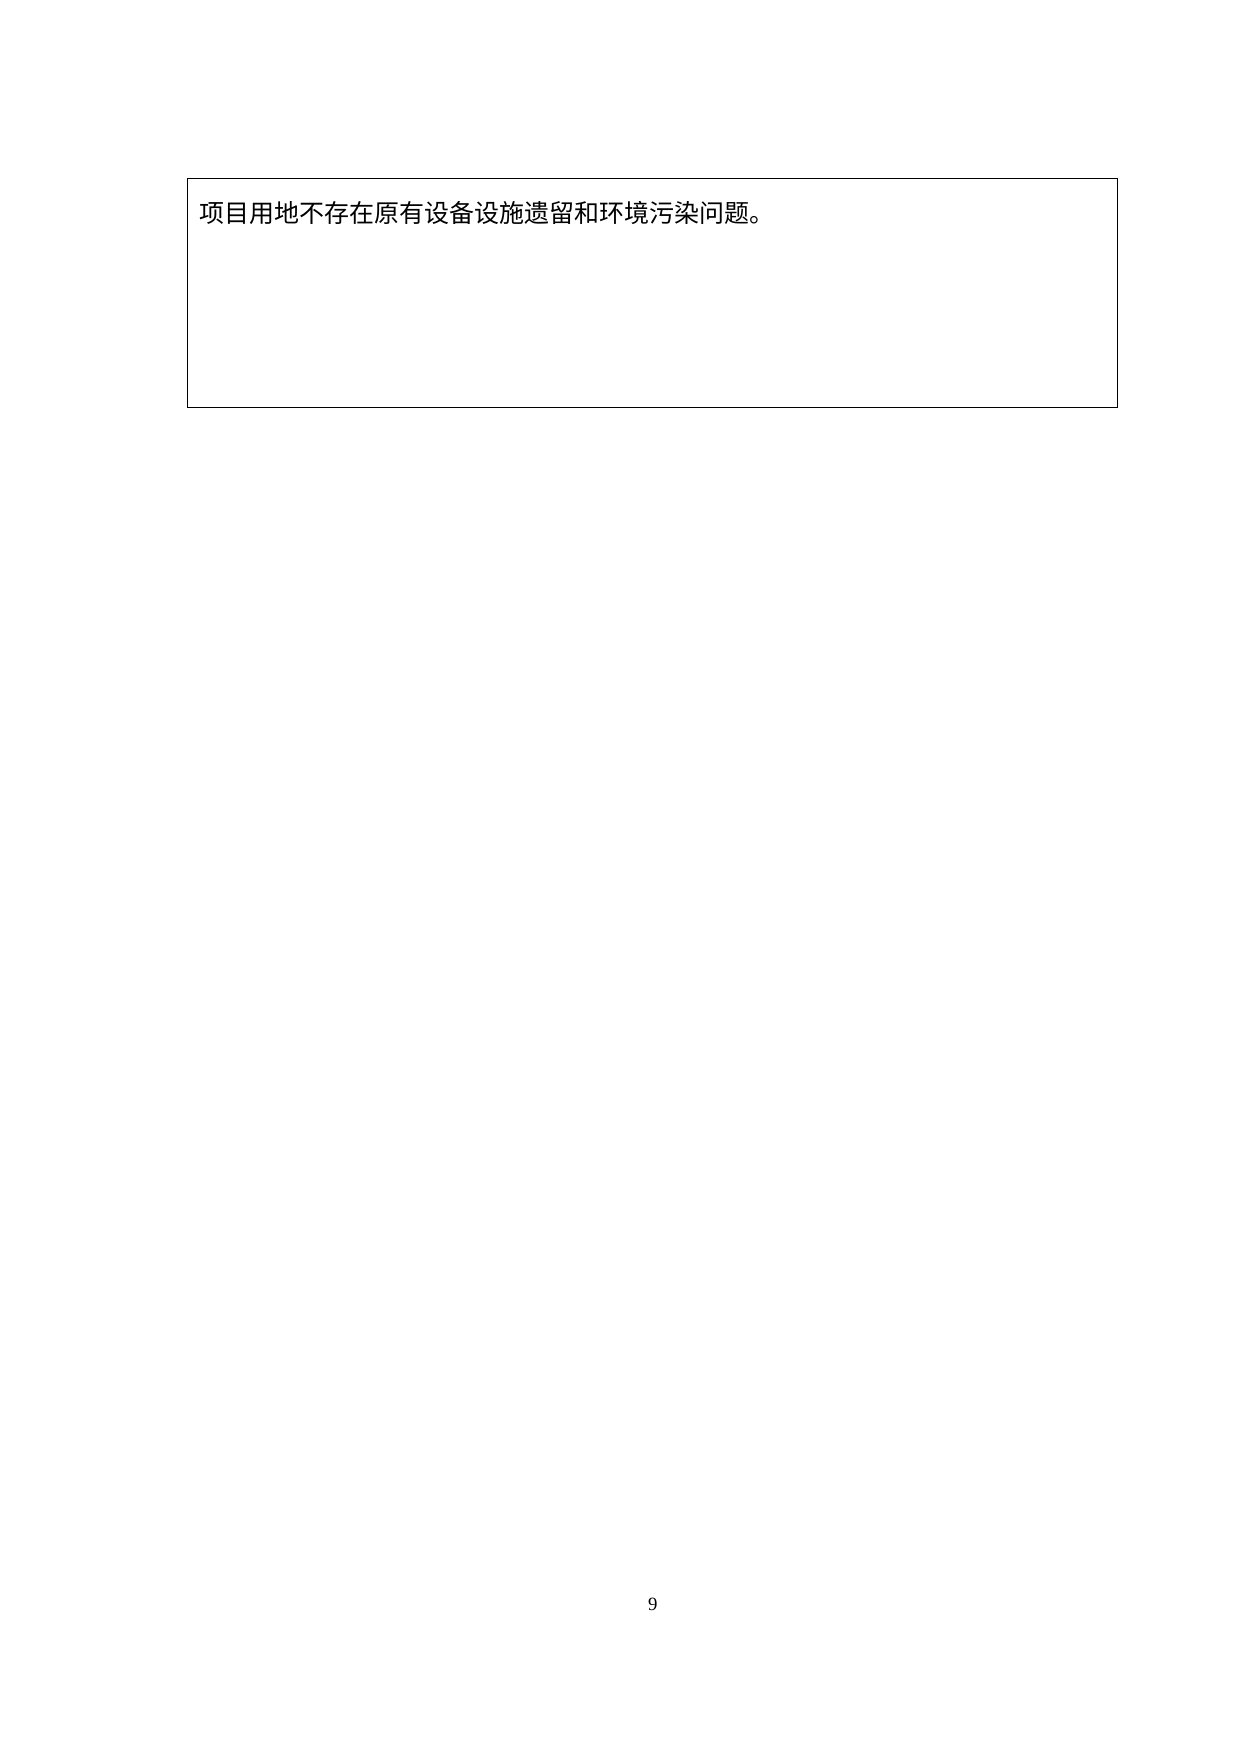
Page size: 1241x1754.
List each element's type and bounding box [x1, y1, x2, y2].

table_cell [188, 179, 1117, 407]
